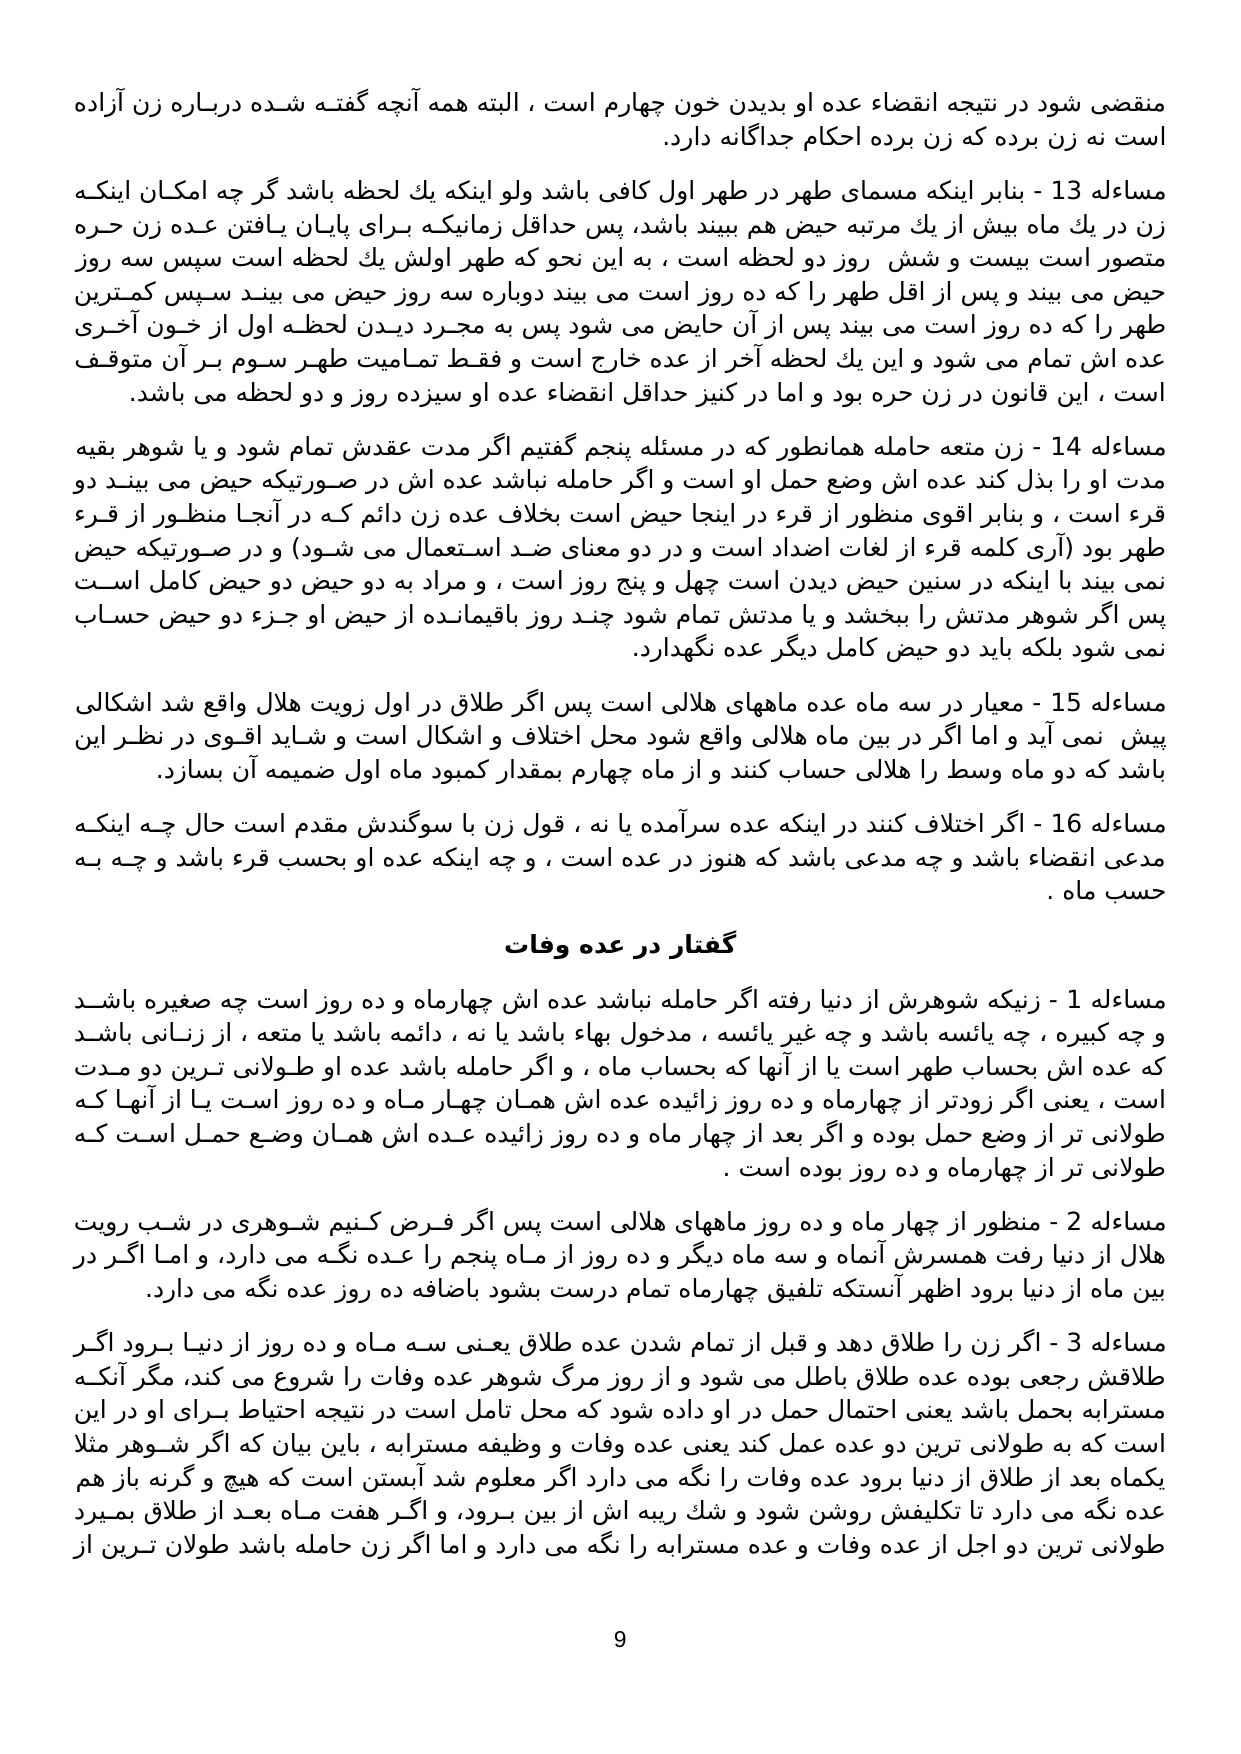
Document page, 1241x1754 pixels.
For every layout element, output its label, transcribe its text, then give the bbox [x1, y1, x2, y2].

text مساءله 2 - منظور از چهار ماه و ده روز ماههاى هلالى است پس اگر فرض كنيم شوهرى در شب رويت هلال از دنيا رفت همسرش آنماه و سه ماه ديگر و ده روز از ماه پنجم را عده نگه مى دارد، و اما اگر در بين ماه از دنيا برود اظهر آنستكه تلفيق چهارماه تمام درست بشود باضافه ده روز عده نگه مى دارد. [74, 1207, 1167, 1303]
text مساءله 13 - بنابر اينكه مسماى طهر در طهر اول كافى باشد ولو اينكه يك لحظه باشد گر چه امكان اينكه زن در يك ماه بيش از يك مرتبه حيض هم ببيند باشد، پس حداقل زمانيكه براى پايان يافتن عده زن حره متصور است بيست و شش ‍ روز دو لحظه است ، به اين نحو كه طهر اولش يك لحظه است سپس سه روز حيض مى بيند و پس از اقل طهر را كه ده روز است مى بيند دوباره سه روز حيض مى بيند سپس كمترين طهر را كه ده روز است مى بيند پس از آن حايض مى شود پس به مجرد ديدن لحظه اول از خون آخرى عده اش تمام مى شود و اين يك لحظه آخر از عده خارج است و فقط تماميت طهر سوم بر آن متوقف است ، اين قانون در زن حره بود و اما در كنيز حداقل انقضاء عده او سيزده روز و دو لحظه مى باشد. [74, 177, 1167, 407]
text مساءله 16 - اگر اختلاف كنند در اينكه عده سرآمده يا نه ، قول زن با سوگندش مقدم است حال چه اينكه مدعى انقضاء باشد و چه مدعى باشد كه هنوز در عده است ، و چه اينكه عده او بحسب قرء باشد و چه به حسب ماه . [74, 809, 1167, 906]
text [74, 89, 1167, 151]
text مساءله 1 - زنيكه شوهرش از دنيا رفته اگر حامله نباشد عده اش چهارماه و ده روز است چه صغيره باشد و چه كبيره ، چه يائسه باشد و چه غير يائسه ، مدخول بهاء باشد يا نه ، دائمه باشد يا متعه ، از زنانى باشد كه عده اش بحساب طهر است يا از آنها كه بحساب ماه ، و اگر حامله باشد عده او طولانى ترين دو مدت است ، يعنى اگر زودتر از چهارماه و ده روز زائيده عده اش همان چهار ماه و ده روز است يا از آنها كه طولانى تر از وضع حمل بوده و اگر بعد از چهار ماه و ده روز زائيده عده اش همان وضع حمل است كه طولانى تر از چهارماه و ده روز بوده است . [74, 985, 1167, 1182]
text گفتار در عده وفات [74, 931, 1167, 960]
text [74, 1329, 1167, 1559]
text مساءله 14 - زن متعه حامله همانطور كه در مسئله پنجم گفتيم اگر مدت عقدش تمام شود و يا شوهر بقيه مدت او را بذل كند عده اش وضع حمل او است و اگر حامله نباشد عده اش در صورتيكه حيض مى بيند دو قرء است ، و بنابر اقوى منظور از قرء در اينجا حيض است بخلاف عده زن دائم كه در آنجا منظور از قرء طهر بود (آرى كلمه قرء از لغات اضداد است و در دو معناى ضد استعمال مى شود) و در صورتيكه حيض نمى بيند با اينكه در سنين حيض ديدن است چهل و پنج روز است ، و مراد به دو حيض دو حيض كامل است پس اگر شوهر مدتش را ببخشد و يا مدتش تمام شود چند روز باقيمانده از حيض او جزء دو حيض حساب نمى شود بلكه بايد دو حيض كامل ديگر عده نگهدارد. [74, 432, 1167, 663]
text مساءله 15 - معيار در سه ماه عده ماههاى هلالى است پس اگر طلاق در اول زويت هلال واقع شد اشكالى پيش ‍ نمى آيد و اما اگر در بين ماه هلالى واقع شود محل اختلاف و اشكال است و شايد اقوى در نظر اين باشد كه دو ماه وسط را هلالى حساب كنند و از ماه چهارم بمقدار كمبود ماه اول ضميمه آن بسازد. [74, 688, 1167, 784]
